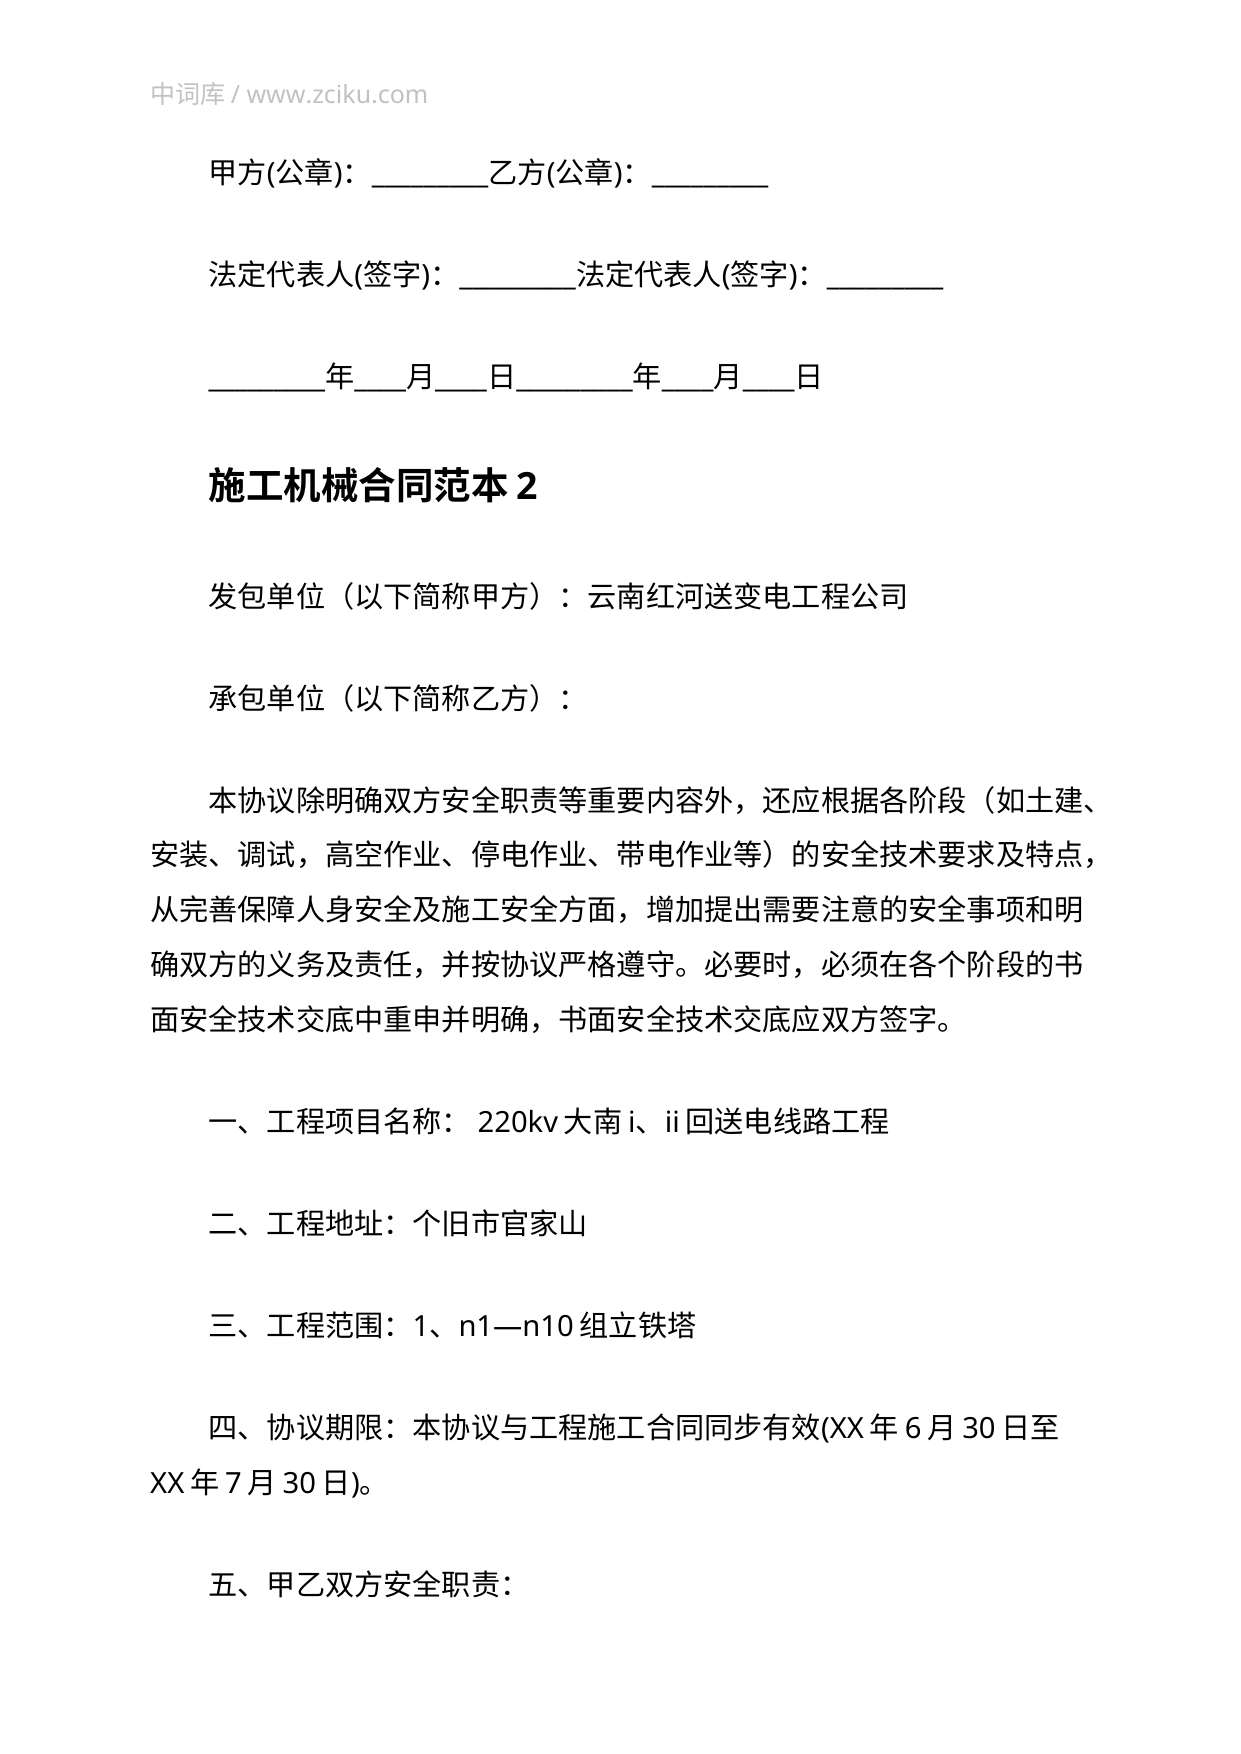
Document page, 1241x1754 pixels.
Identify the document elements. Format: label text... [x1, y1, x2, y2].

text 承包单位（以下简称乙方）： [150, 675, 1090, 718]
text 五、甲乙双方安全职责： [150, 1561, 1090, 1603]
text _________年____月____日_________年____月____日 [150, 354, 1090, 396]
text 法定代表人(签字)：_________法定代表人(签字)：_________ [150, 252, 1090, 294]
text 四、协议期限：本协议与工程施工合同同步有效(XX年6月30日至XX年7月30日)。 [150, 1404, 1090, 1502]
text 一、工程项目名称： 220kv大南i、ii回送电线路工程 [150, 1098, 1090, 1141]
text 施工机械合同范本2 [150, 456, 1090, 510]
text 本协议除明确双方安全职责等重要内容外，还应根据各阶段（如土建、安装、调试，高空作业、停电作业、带电作业等）的安全技术要求及特点，从完善保障人身安全及施工安全方面，增加提出需要注意的安全事项和明确双方的义务及责任，并按协议严格遵守。必要时，必须在各个阶段的书面安全技术交底中重申并明确，书面安全技术交底应双方签字。 [150, 777, 1090, 1039]
text 甲方(公章)：_________乙方(公章)：_________ [150, 150, 1090, 192]
text 发包单位（以下简称甲方）：云南红河送变电工程公司 [150, 573, 1090, 616]
text 三、工程范围：1、n1—n10组立铁塔 [150, 1302, 1090, 1344]
text 二、工程地址：个旧市官家山 [150, 1200, 1090, 1243]
